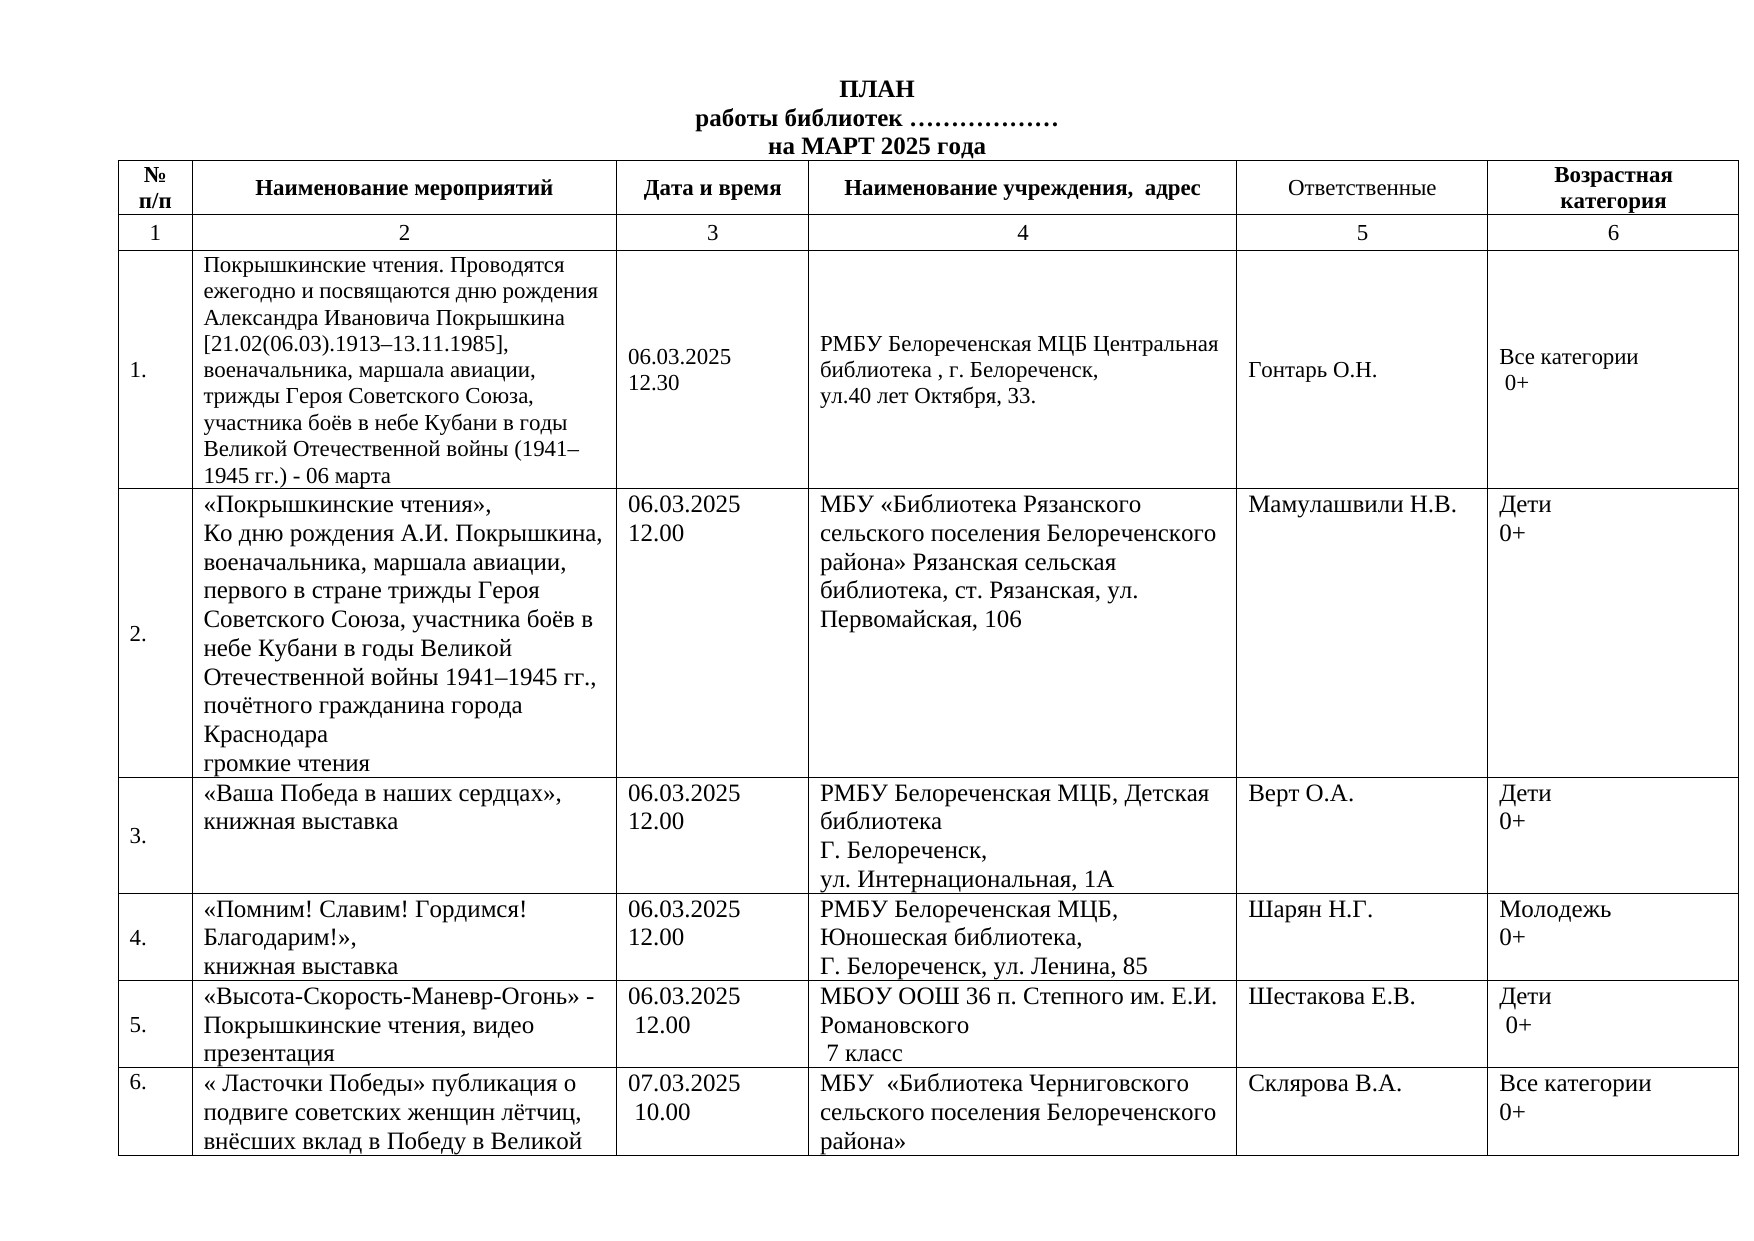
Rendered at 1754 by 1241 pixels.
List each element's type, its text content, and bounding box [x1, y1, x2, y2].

table_header Ответственные [1237, 161, 1487, 214]
table_cell Дети 0+ [1488, 778, 1738, 893]
table_cell РМБУ Белореченская МЦБ, Детская библиотека Г. Белореченск, ул. Интернациональная, 1А [809, 778, 1236, 893]
table_cell «Помним! Славим! Гордимся! Благодарим!», книжная выставка [193, 894, 616, 980]
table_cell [809, 1068, 1236, 1154]
table_header Наименование мероприятий [193, 161, 616, 214]
table_cell [119, 489, 192, 777]
text на МАРТ 2025 года [118, 131, 1636, 160]
table_cell 3 [617, 215, 808, 250]
table_cell «Ваша Победа в наших сердцах», книжная выставка [193, 778, 616, 893]
table_cell «Покрышкинские чтения», Ко дню рождения А.И. Покрышкина, военачальника, маршала авиации, первого в стране трижды Героя Советского Союза, участника боёв в небе Кубани в годы Великой Отечественной войны 1941–1945 гг., почётного гражданина города Краснодара громкие чтения [193, 489, 616, 777]
table_cell 06.03.2025 12.00 [617, 894, 808, 980]
table_cell [119, 894, 192, 980]
table_cell МБУ «Библиотека Рязанского сельского поселения Белореченского района» Рязанская сельская библиотека, ст. Рязанская, ул. Первомайская, 106 [809, 489, 1236, 777]
table_cell [119, 251, 192, 488]
table_cell МБОУ ООШ 36 п. Степного им. Е.И. Романовского 7 класс [809, 981, 1236, 1067]
table_cell Дети 0+ [1488, 489, 1738, 777]
table_header Наименование учреждения, адрес [809, 161, 1236, 214]
table_cell [119, 981, 192, 1067]
text работы библиотек ……………… [118, 103, 1636, 131]
table_cell 06.03.2025 12.30 [617, 251, 808, 488]
table_cell Гонтарь О.Н. [1237, 251, 1487, 488]
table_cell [193, 1068, 616, 1154]
table_cell Шестакова Е.В. [1237, 981, 1487, 1067]
text ПЛАН [118, 74, 1636, 103]
table_cell 06.03.2025 12.00 [617, 778, 808, 893]
table_cell 07.03.2025 10.00 [617, 1068, 808, 1154]
table_cell [119, 778, 192, 893]
table_cell 5 [1237, 215, 1487, 250]
table_cell Склярова В.А. [1237, 1068, 1487, 1154]
table_cell 4 [809, 215, 1236, 250]
table_header № п/п [119, 161, 192, 214]
table_cell [119, 1068, 192, 1154]
table_cell Шарян Н.Г. [1237, 894, 1487, 980]
table_cell 6 [1488, 215, 1738, 250]
table_cell 06.03.2025 12.00 [617, 489, 808, 777]
table_cell РМБУ Белореченская МЦБ Центральная библиотека , г. Белореченск, ул.40 лет Октября, 33. [809, 251, 1236, 488]
table_cell Дети 0+ [1488, 981, 1738, 1067]
table_cell Верт О.А. [1237, 778, 1487, 893]
table_cell «Высота-Скорость-Маневр-Огонь» - Покрышкинские чтения, видео презентация [193, 981, 616, 1067]
table_header Возрастная категория [1488, 161, 1738, 214]
table_cell 2 [193, 215, 616, 250]
table_cell Мамулашвили Н.В. [1237, 489, 1487, 777]
table_cell Все категории 0+ [1488, 1068, 1738, 1154]
table_cell Все категории 0+ [1488, 251, 1738, 488]
table_header Дата и время [617, 161, 808, 214]
table_cell Молодежь 0+ [1488, 894, 1738, 980]
table_cell РМБУ Белореченская МЦБ, Юношеская библиотека, Г. Белореченск, ул. Ленина, 85 [809, 894, 1236, 980]
table_cell Покрышкинские чтения. Проводятся ежегодно и посвящаются дню рождения Александра Ивановича Покрышкина [21.02(06.03).1913–13.11.1985], военачальника, маршала авиации, трижды Героя Советского Союза, участника боёв в небе Кубани в годы Великой Отечественной войны (1941–1945 гг.) - 06 марта [193, 251, 616, 488]
table_cell 06.03.2025 12.00 [617, 981, 808, 1067]
table_cell 1 [119, 215, 192, 250]
